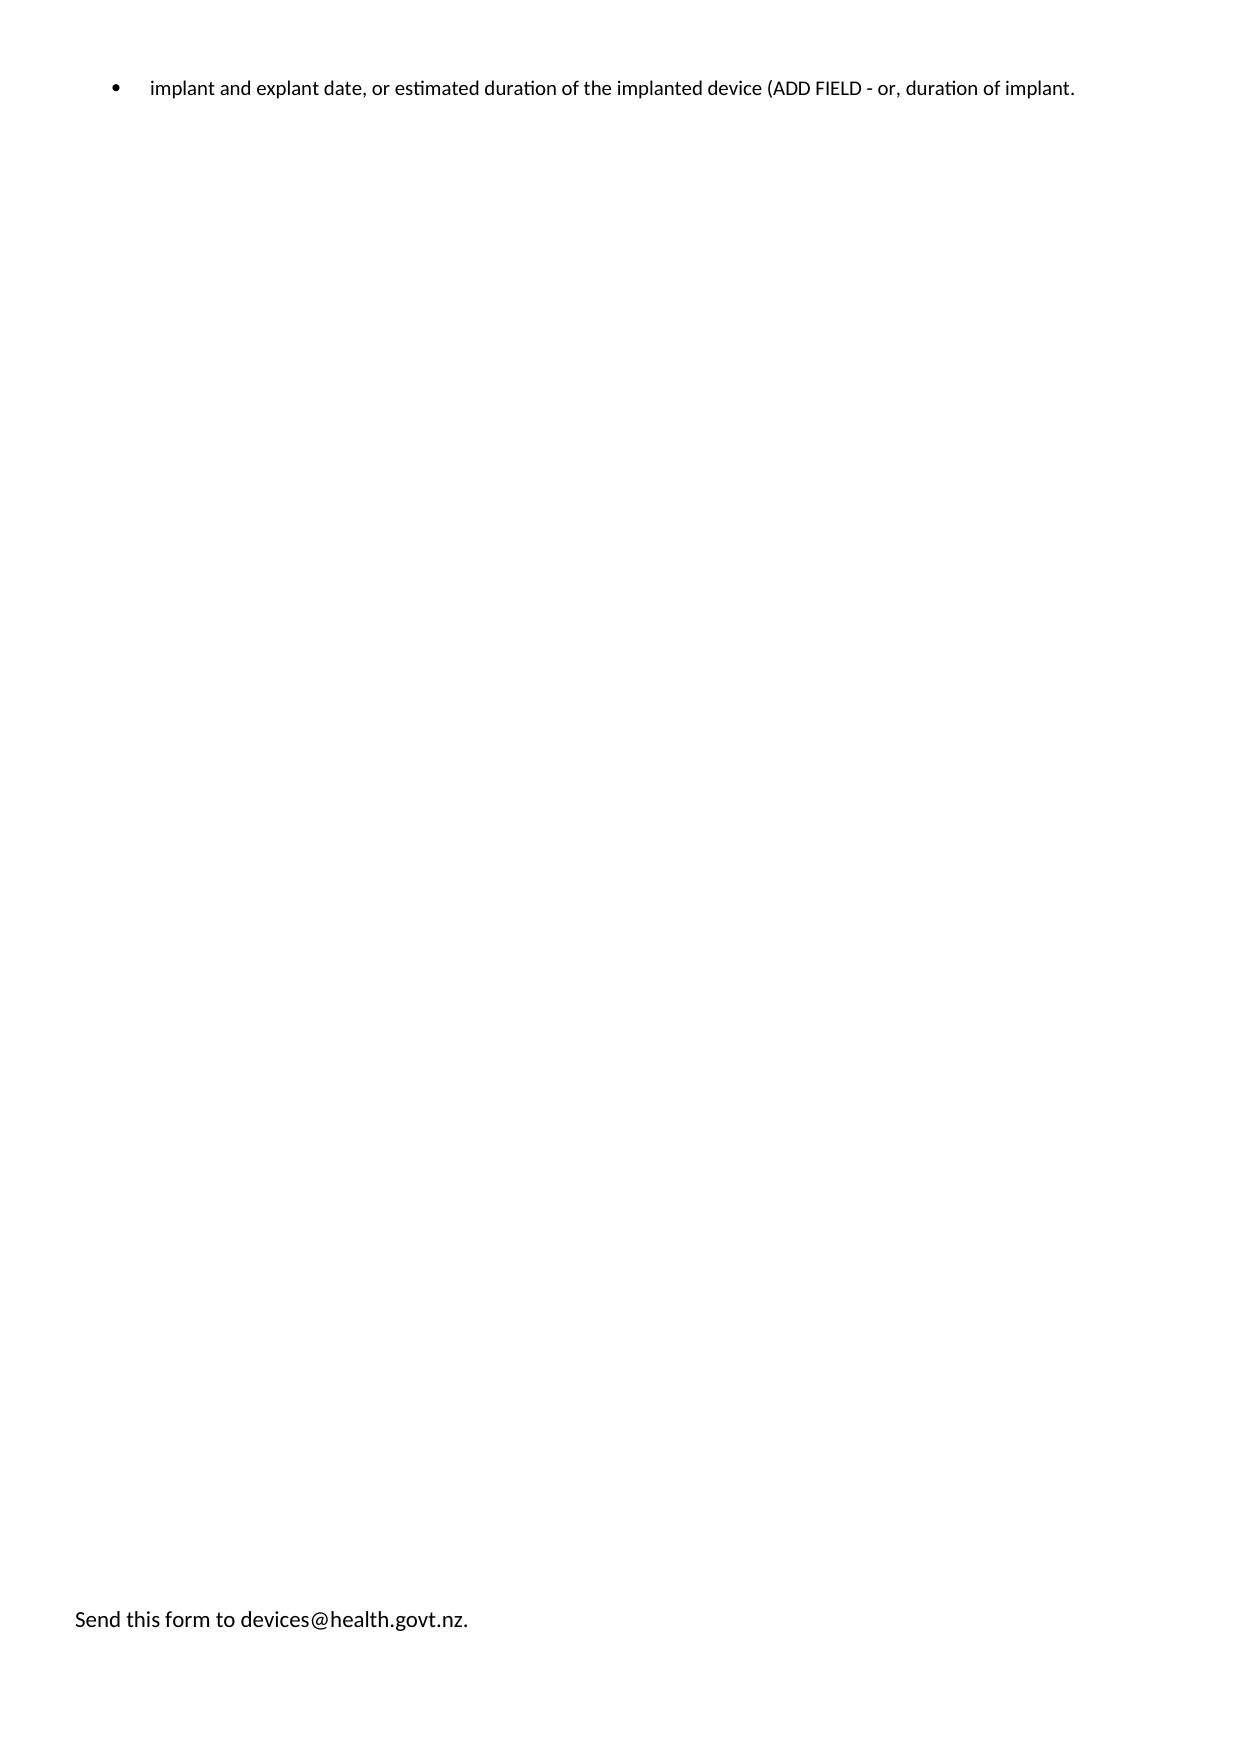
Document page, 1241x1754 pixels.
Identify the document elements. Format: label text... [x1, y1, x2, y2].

list implant and explant date, or estimated duration of the implanted device (ADD FIELD - or, duration of implant. [112, 75, 1165, 100]
